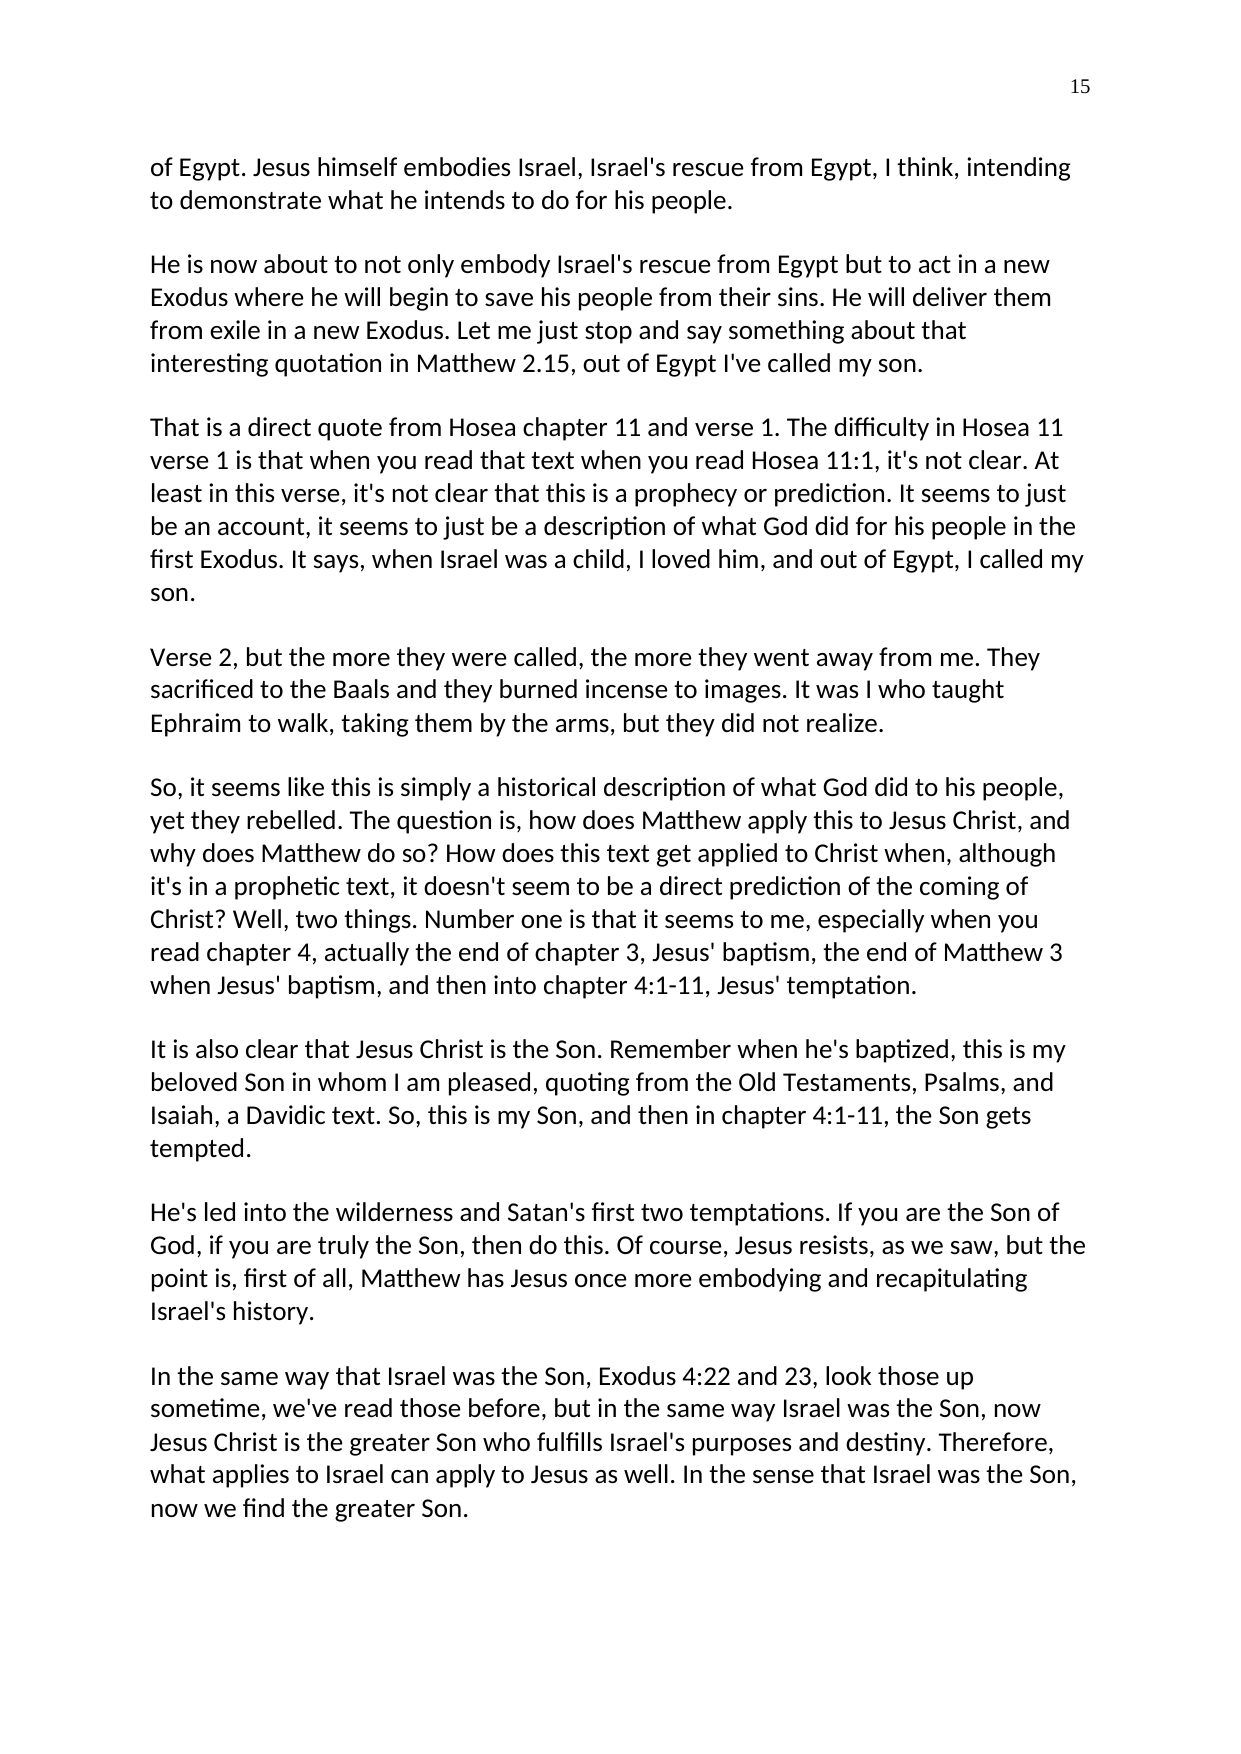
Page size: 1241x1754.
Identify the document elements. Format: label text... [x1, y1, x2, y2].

text He's led into the wilderness and Satan's first two temptations. If you are the Son of God, if you are truly the Son, then do this. Of course, Jesus resists, as we saw, but the point is, first of all, Matthew has Jesus once more embodying and recapitulating Israel's history. [150, 1195, 1090, 1327]
text In the same way that Israel was the Son, Exodus 4:22 and 23, look those up sometime, we've read those before, but in the same way Israel was the Son, now Jesus Christ is the greater Son who fulfills Israel's purposes and destiny. Therefore, what applies to Israel can apply to Jesus as well. In the sense that Israel was the Son, now we find the greater Son. [150, 1359, 1090, 1524]
text Verse 2, but the more they were called, the more they went away from me. They sacrificed to the Baals and they burned incense to images. It was I who taught Ephraim to walk, taking them by the arms, but they did not realize. [150, 640, 1090, 739]
text That is a direct quote from Hosea chapter 11 and verse 1. The difficulty in Hosea 11 verse 1 is that when you read that text when you read Hosea 11:1, it's not clear. At least in this verse, it's not clear that this is a prophecy or prediction. It seems to just be an account, it seems to just be a description of what God did for his people in the first Exodus. It says, when Israel was a child, I loved him, and out of Egypt, I called my son. [150, 410, 1090, 608]
text He is now about to not only embody Israel's rescue from Egypt but to act in a new Exodus where he will begin to save his people from their sins. He will deliver them from exile in a new Exodus. Let me just stop and say something about that interesting quotation in Matthew 2.15, out of Egypt I've called my son. [150, 247, 1090, 379]
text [150, 150, 1090, 216]
text It is also clear that Jesus Christ is the Son. Remember when he's baptized, this is my beloved Son in whom I am pleased, quoting from the Old Testaments, Psalms, and Isaiah, a Davidic text. So, this is my Son, and then in chapter 4:1-11, the Son gets tempted. [150, 1032, 1090, 1164]
text So, it seems like this is simply a historical description of what God did to his people, yet they rebelled. The question is, how does Matthew apply this to Jesus Christ, and why does Matthew do so? How does this text get applied to Christ when, although it's in a prophetic text, it doesn't seem to be a direct prediction of the coming of Christ? Well, two things. Number one is that it seems to me, especially when you read chapter 4, actually the end of chapter 3, Jesus' baptism, the end of Matthew 3 when Jesus' baptism, and then into chapter 4:1-11, Jesus' temptation. [150, 770, 1090, 1001]
